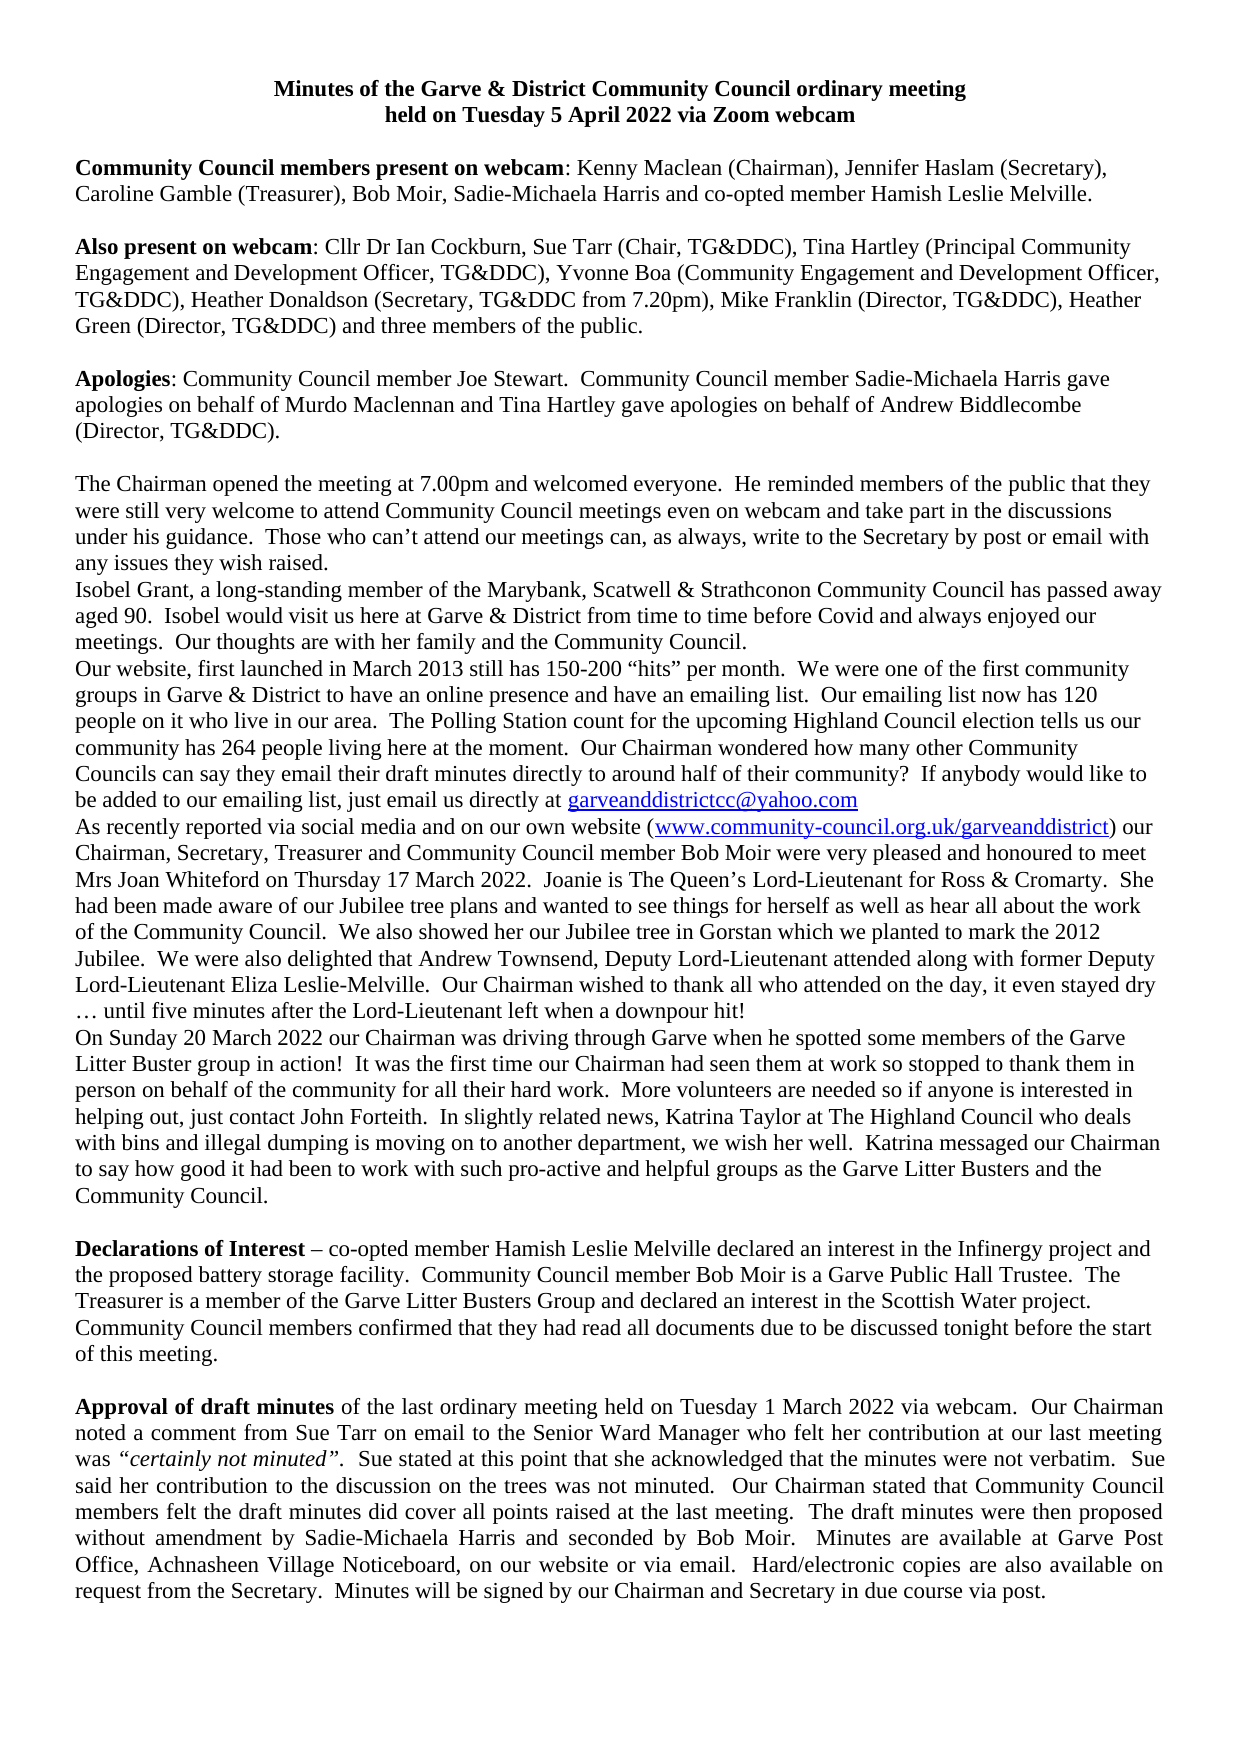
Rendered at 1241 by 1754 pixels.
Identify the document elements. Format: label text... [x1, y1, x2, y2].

text As recently reported via social media and on our own website (www.community-council.org.uk/garveanddistrict) our Chairman, Secretary, Treasurer and Community Council member Bob Moir were very pleased and honoured to meet Mrs Joan Whiteford on Thursday 17 March 2022. Joanie is The Queen’s Lord-Lieutenant for Ross & Cromarty. She had been made aware of our Jubilee tree plans and wanted to see things for herself as well as hear all about the work of the Community Council. We also showed her our Jubilee tree in Gorstan which we planted to mark the 2012 Jubilee. We were also delighted that Andrew Townsend, Deputy Lord-Lieutenant attended along with former Deputy Lord-Lieutenant Eliza Leslie-Melville. Our Chairman wished to thank all who attended on the day, it even stayed dry … until five minutes after the Lord-Lieutenant left when a downpour hit! [75, 813, 1165, 1024]
text Our website, first launched in March 2013 still has 150-200 “hits” per month. We were one of the first community groups in Garve & District to have an online presence and have an emailing list. Our emailing list now has 120 people on it who live in our area. The Polling Station count for the upcoming Highland Council election tells us our community has 264 people living here at the moment. Our Chairman wondered how many other Community Councils can say they email their draft minutes directly to around half of their community? If anybody would like to be added to our emailing list, just email us directly at garveanddistrictcc@yahoo.com [75, 655, 1165, 813]
text held on Tuesday 5 April 2022 via Zoom webcam [75, 101, 1165, 128]
text Isobel Grant, a long-standing member of the Marybank, Scatwell & Strathconon Community Council has passed away aged 90. Isobel would visit us here at Garve & District from time to time before Covid and always enjoyed our meetings. Our thoughts are with her family and the Community Council. [75, 576, 1165, 655]
text Apologies: Community Council member Joe Stewart. Community Council member Sadie-Michaela Harris gave apologies on behalf of Murdo Maclennan and Tina Hartley gave apologies on behalf of Andrew Biddlecombe (Director, TG&DDC). [75, 365, 1165, 444]
text Declarations of Interest – co-opted member Hamish Leslie Melville declared an interest in the Infinergy project and the proposed battery storage facility. Community Council member Bob Moir is a Garve Public Hall Trustee. The Treasurer is a member of the Garve Litter Busters Group and declared an interest in the Scottish Water project. Community Council members confirmed that they had read all documents due to be discussed tonight before the start of this meeting. [75, 1234, 1165, 1366]
text Community Council members present on webcam: Kenny Maclean (Chairman), Jennifer Haslam (Secretary), Caroline Gamble (Treasurer), Bob Moir, Sadie-Michaela Harris and co-opted member Hamish Leslie Melville. [75, 154, 1165, 207]
text Also present on webcam: Cllr Dr Ian Cockburn, Sue Tarr (Chair, TG&DDC), Tina Hartley (Principal Community Engagement and Development Officer, TG&DDC), Yvonne Boa (Community Engagement and Development Officer, TG&DDC), Heather Donaldson (Secretary, TG&DDC from 7.20pm), Mike Franklin (Director, TG&DDC), Heather Green (Director, TG&DDC) and three members of the public. [75, 233, 1165, 338]
text Minutes of the Garve & District Community Council ordinary meeting [75, 75, 1165, 101]
text Approval of draft minutes of the last ordinary meeting held on Tuesday 1 March 2022 via webcam. Our Chairman noted a comment from Sue Tarr on email to the Senior Ward Manager who felt her contribution at our last meeting was “certainly not minuted”. Sue stated at this point that she acknowledged that the minutes were not verbatim. Sue said her contribution to the discussion on the trees was not minuted. Our Chairman stated that Community Council members felt the draft minutes did cover all points raised at the last meeting. The draft minutes were then proposed without amendment by Sadie-Michaela Harris and seconded by Bob Moir. Minutes are available at Garve Post Office, Achnasheen Village Noticeboard, on our website or via email. Hard/electronic copies are also available on request from the Secretary. Minutes will be signed by our Chairman and Secretary in due course via post. [75, 1393, 1165, 1603]
text On Sunday 20 March 2022 our Chairman was driving through Garve when he spotted some members of the Garve Litter Buster group in action! It was the first time our Chairman had seen them at work so stopped to thank them in person on behalf of the community for all their hard work. More volunteers are needed so if anyone is interested in helping out, just contact John Forteith. In slightly related news, Katrina Taylor at The Highland Council who deals with bins and illegal dumping is moving on to another department, we wish her well. Katrina messaged our Chairman to say how good it had been to work with such pro-active and helpful groups as the Garve Litter Busters and the Community Council. [75, 1024, 1165, 1208]
text The Chairman opened the meeting at 7.00pm and welcomed everyone. He reminded members of the public that they were still very welcome to attend Community Council meetings even on webcam and take part in the discussions under his guidance. Those who can’t attend our meetings can, as always, write to the Secretary by post or email with any issues they wish raised. [75, 470, 1165, 576]
